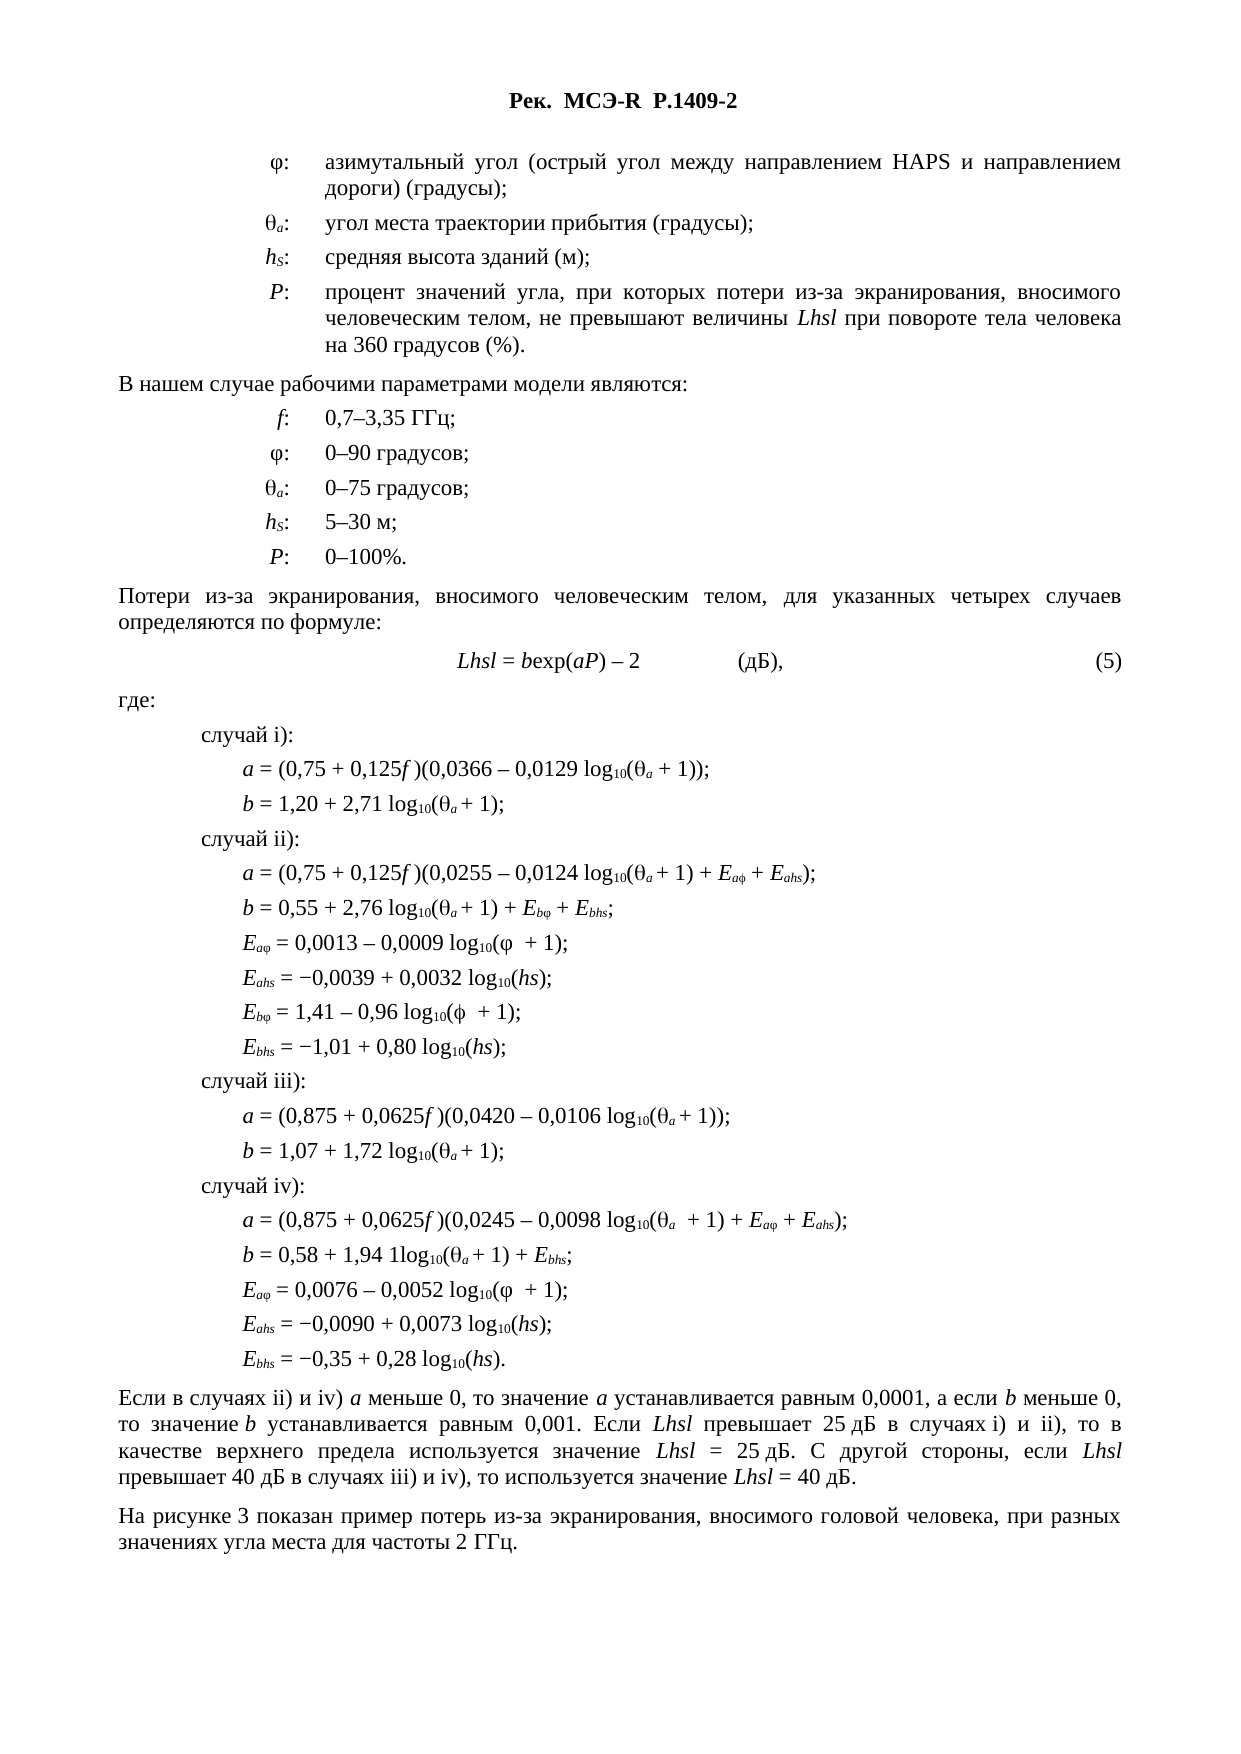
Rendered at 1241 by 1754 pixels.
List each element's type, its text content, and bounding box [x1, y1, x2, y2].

text a = (0,875 + 0,0625f )(0,0420 – 0,0106 log10(a + 1)); [201, 1102, 1122, 1129]
text b = 1,20 + 2,71 log10(a + 1); [201, 790, 1122, 816]
text Если в случаях ii) и iv) a меньше 0, то значение a устанавливается равным 0,0001, а если b меньше 0, то значение b устанавливается равным 0,001. Если Lhsl превышает 25 дБ в случаях i) и ii), то в качестве верхнего предела используется значение Lhsl = 25 дБ. С другой стороны, если Lhsl превышает 40 дБ в случаях iii) и iv), то используется значение Lhsl = 40 дБ. [118, 1384, 1122, 1489]
text hS: средняя высота зданий (м); [118, 243, 1122, 270]
text hS: 5–30 м; [118, 508, 1122, 535]
text Lhsl = bexp(aP) – 2 (дБ), (5) [118, 647, 1122, 673]
text P: процент значений угла, при которых потери из-за экранирования, вносимого человеческим телом, не превышают величины Lhsl при повороте тела человека на 360 градусов (%). [118, 278, 1122, 357]
text случай iii): [118, 1068, 1122, 1094]
text На рисунке 3 показан пример потерь из-за экранирования, вносимого головой человека, при разных значениях угла места для частоты 2 ГГц. [118, 1502, 1122, 1554]
text Потери из-за экранирования, вносимого человеческим телом, для указанных четырех случаев определяются по формуле: [118, 582, 1122, 635]
text P: 0–100%. [118, 543, 1122, 569]
text b = 1,07 + 1,72 log10(a + 1); [201, 1137, 1122, 1163]
text где: [118, 686, 1122, 712]
text Eaφ = 0,0076 – 0,0052 log10(φ+ 1); [201, 1276, 1122, 1302]
text a = (0,875 + 0,0625f )(0,0245 – 0,0098 log10(a+ 1) + Eaφ + Eahs); [201, 1206, 1122, 1233]
text Eaφ = 0,0013 – 0,0009 log10(φ+ 1); [201, 929, 1122, 955]
text случай ii): [118, 825, 1122, 851]
text b = 0,58 + 1,94 1log10(a + 1) + Ebhs; [201, 1241, 1122, 1267]
text f: 0,7–3,35 ГГц; [118, 404, 1122, 431]
text Ebhs = −0,35 + 0,28 log10(hs). [118, 1345, 1122, 1371]
text Eahs = −0,0090 + 0,0073 log10(hs); [201, 1310, 1122, 1337]
text случай i): [118, 721, 1122, 747]
text Ebφ = 1,41 – 0,96 log10(+ 1); [201, 998, 1122, 1024]
text Eahs = −0,0039 + 0,0032 log10(hs); [201, 963, 1122, 990]
text a = (0,75 + 0,125f )(0,0255 – 0,0124 log10(a + 1) + Ea + Eahs); [201, 859, 1122, 886]
text a = (0,75 + 0,125f )(0,0366 – 0,0129 log10(a + 1)); [201, 755, 1122, 782]
text a: угол места траектории прибытия (градусы); [118, 209, 1122, 235]
text Ebhs = −1,01 + 0,80 log10(hs); [201, 1033, 1122, 1059]
text b = 0,55 + 2,76 log10(a + 1) + Ebφ + Ebhs; [201, 894, 1122, 921]
text a: 0–75 градусов; [118, 474, 1122, 500]
text случай iv): [118, 1172, 1122, 1198]
text φ: 0–90 градусов; [118, 439, 1122, 465]
text φ: азимутальный угол (острый угол между направлением HAPS и направлением дороги) (градусы); [118, 148, 1122, 200]
text В нашем случае рабочими параметрами модели являются: [118, 370, 1122, 396]
